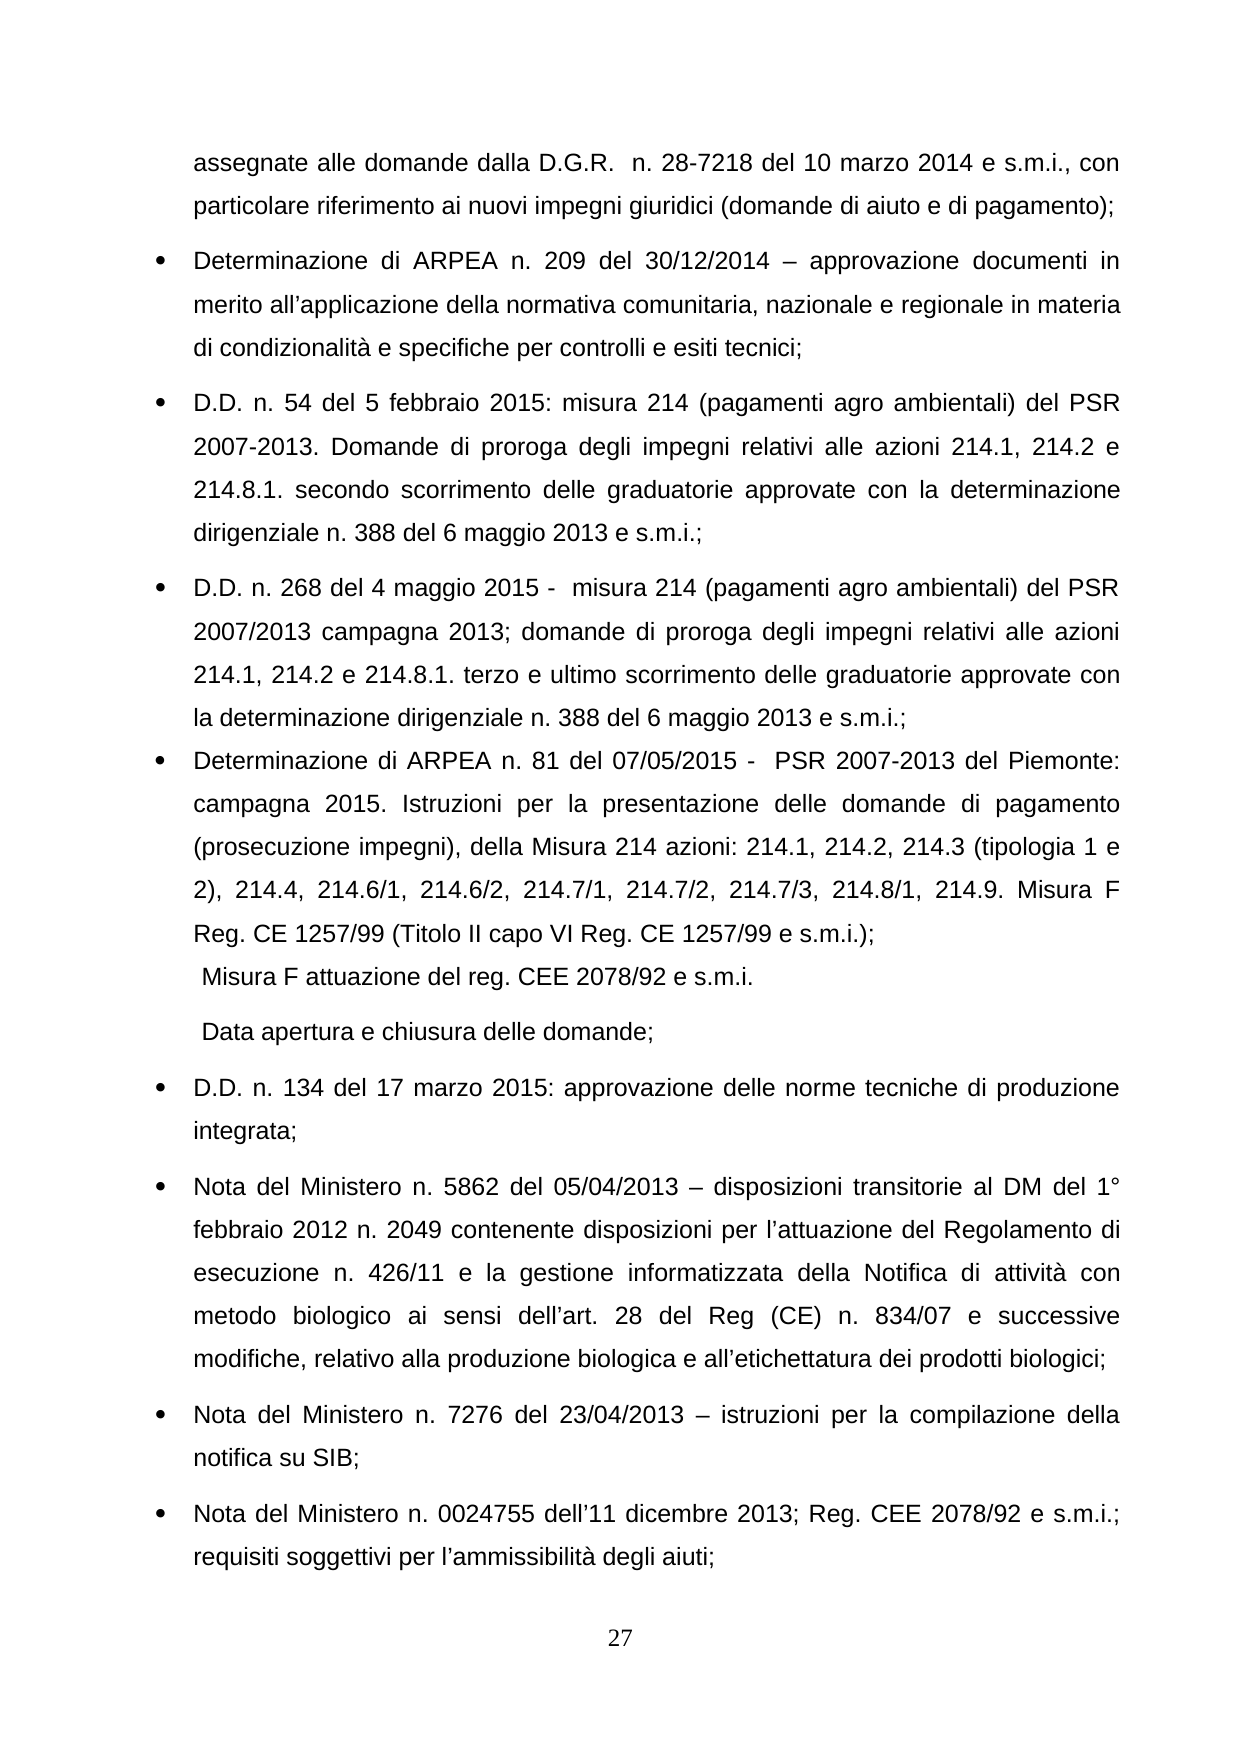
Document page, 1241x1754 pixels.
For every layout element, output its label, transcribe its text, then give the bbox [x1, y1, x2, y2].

list Determinazione di ARPEA n. 209 del 30/12/2014 – approvazione documenti in merito all’applicazione della normativa comunitaria, nazionale e regionale in materia di condizionalità e specifiche per controlli e esiti tecnici; [156, 246, 1122, 361]
list Nota del Ministero n. 7276 del 23/04/2013 – istruzioni per la compilazione della notifica su SIB; [156, 1400, 1122, 1472]
list Determinazione di ARPEA n. 81 del 07/05/2015 - PSR 2007-2013 del Piemonte: campagna 2015. Istruzioni per la presentazione delle domande di pagamento (prosecuzione impegni), della Misura 214 azioni: 214.1, 214.2, 214.3 (tipologia 1 e 2), 214.4, 214.6/1, 214.6/2, 214.7/1, 214.7/2, 214.7/3, 214.8/1, 214.9. Misura F Reg. CE 1257/99 (Titolo II capo VI Reg. CE 1257/99 e s.m.i.); [156, 746, 1122, 947]
subtitle Misura F attuazione del reg. CEE 2078/92 e s.m.i. [118, 962, 1122, 991]
subtitle Data apertura e chiusura delle domande; [118, 1017, 1122, 1046]
list Nota del Ministero n. 5862 del 05/04/2013 – disposizioni transitorie al DM del 1° febbraio 2012 n. 2049 contenente disposizioni per l’attuazione del Regolamento di esecuzione n. 426/11 e la gestione informatizzata della Notifica di attività con metodo biologico ai sensi dell’art. 28 del Reg (CE) n. 834/07 e successive modifiche, relativo alla produzione biologica e all’etichettatura dei prodotti biologici; [156, 1172, 1122, 1373]
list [156, 148, 1122, 219]
list D.D. n. 134 del 17 marzo 2015: approvazione delle norme tecniche di produzione integrata; [156, 1073, 1122, 1145]
list Nota del Ministero n. 0024755 dell’11 dicembre 2013; Reg. CEE 2078/92 e s.m.i.; requisiti soggettivi per l’ammissibilità degli aiuti; [156, 1499, 1122, 1571]
list D.D. n. 54 del 5 febbraio 2015: misura 214 (pagamenti agro ambientali) del PSR 2007-2013. Domande di proroga degli impegni relativi alle azioni 214.1, 214.2 e 214.8.1. secondo scorrimento delle graduatorie approvate con la determinazione dirigenziale n. 388 del 6 maggio 2013 e s.m.i.; [156, 388, 1122, 547]
list D.D. n. 268 del 4 maggio 2015 - misura 214 (pagamenti agro ambientali) del PSR 2007/2013 campagna 2013; domande di proroga degli impegni relativi alle azioni 214.1, 214.2 e 214.8.1. terzo e ultimo scorrimento delle graduatorie approvate con la determinazione dirigenziale n. 388 del 6 maggio 2013 e s.m.i.; [156, 573, 1122, 732]
